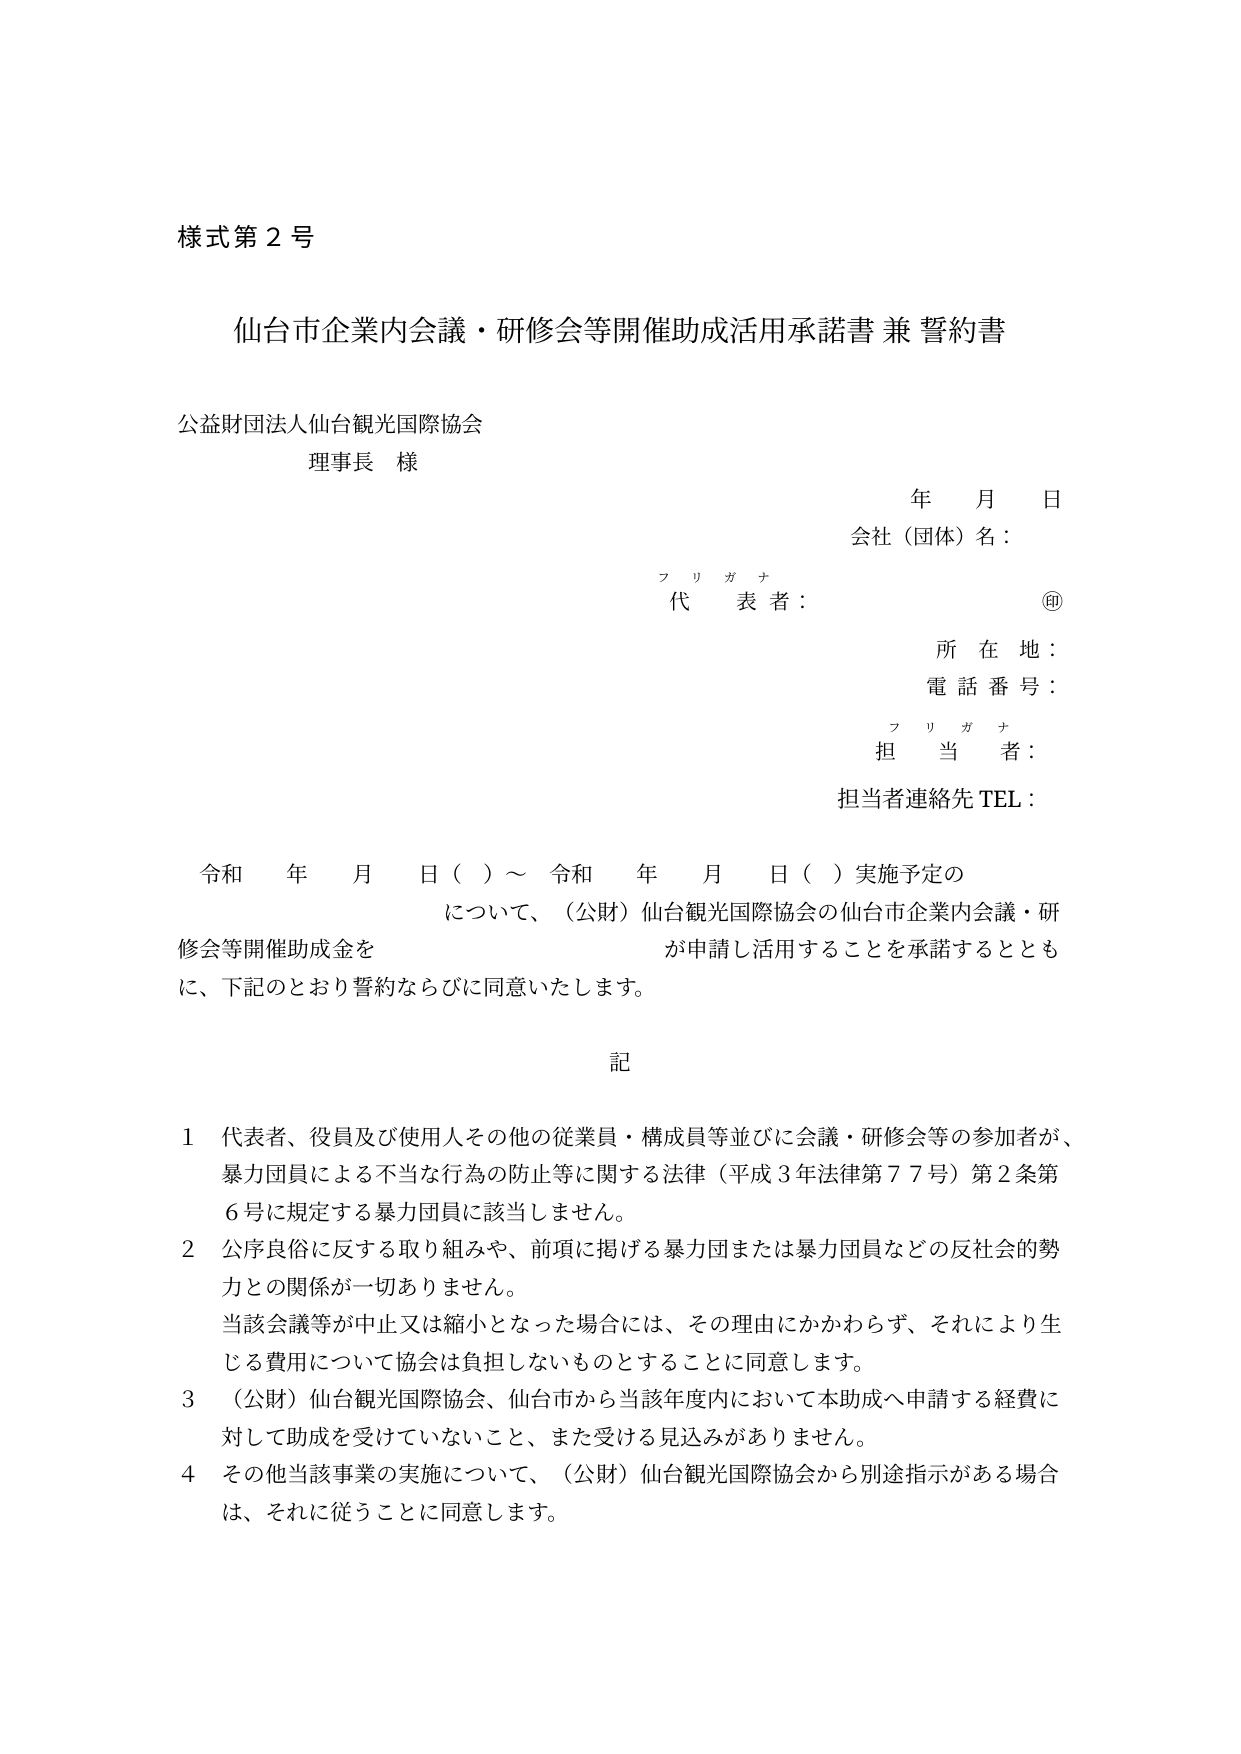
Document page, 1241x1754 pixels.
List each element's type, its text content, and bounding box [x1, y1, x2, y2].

text 公益財団法人仙台観光国際協会 [177, 404, 1063, 442]
text 電話番号： [177, 667, 1063, 704]
text 年 月 日 [177, 479, 1063, 517]
subtitle 記 [177, 1042, 1063, 1079]
text ： ㊞ [177, 554, 1063, 629]
text 様式第２号 [177, 217, 1063, 254]
text 仙台市企業内会議・研修会等開催助成活用承諾書 兼 誓約書 [177, 292, 1063, 367]
text 所在地： [177, 629, 1063, 667]
text ３ （公財）仙台観光国際協会、仙台市から当該年度内において本助成へ申請する経費に対して助成を受けていないこと、また受ける見込みがありません。 [177, 1379, 1063, 1454]
text ： [177, 704, 1042, 779]
text 理事長 様 [177, 442, 1063, 479]
text 担当者連絡先TEL： [177, 779, 1042, 817]
text 当該会議等が中止又は縮小となった場合には、その理由にかかわらず、それにより生じる費用について協会は負担しないものとすることに同意します。 [177, 1304, 1063, 1379]
text １ 代表者、役員及び使用人その他の従業員・構成員等並びに会議・研修会等の参加者が、暴力団員による不当な行為の防止等に関する法律（平成３年法律第７７号）第２条第６号に規定する暴力団員に該当しません。 [177, 1117, 1063, 1229]
text 会社（団体）名： [177, 517, 1017, 554]
text について、（公財）仙台観光国際協会の仙台市企業内会議・研修会等開催助成金を が申請し活用することを承諾するとともに、下記のとおり誓約ならびに同意いたします。 [177, 892, 1063, 1004]
text ４ その他当該事業の実施について、（公財）仙台観光国際協会から別途指示がある場合は、それに従うことに同意します。 [177, 1454, 1063, 1529]
text ２ 公序良俗に反する取り組みや、前項に掲げる暴力団または暴力団員などの反社会的勢力との関係が一切ありません。 [177, 1229, 1063, 1304]
text 令和 年 月 日（ ）～ 令和 年 月 日（ ）実施予定の [177, 854, 1063, 892]
